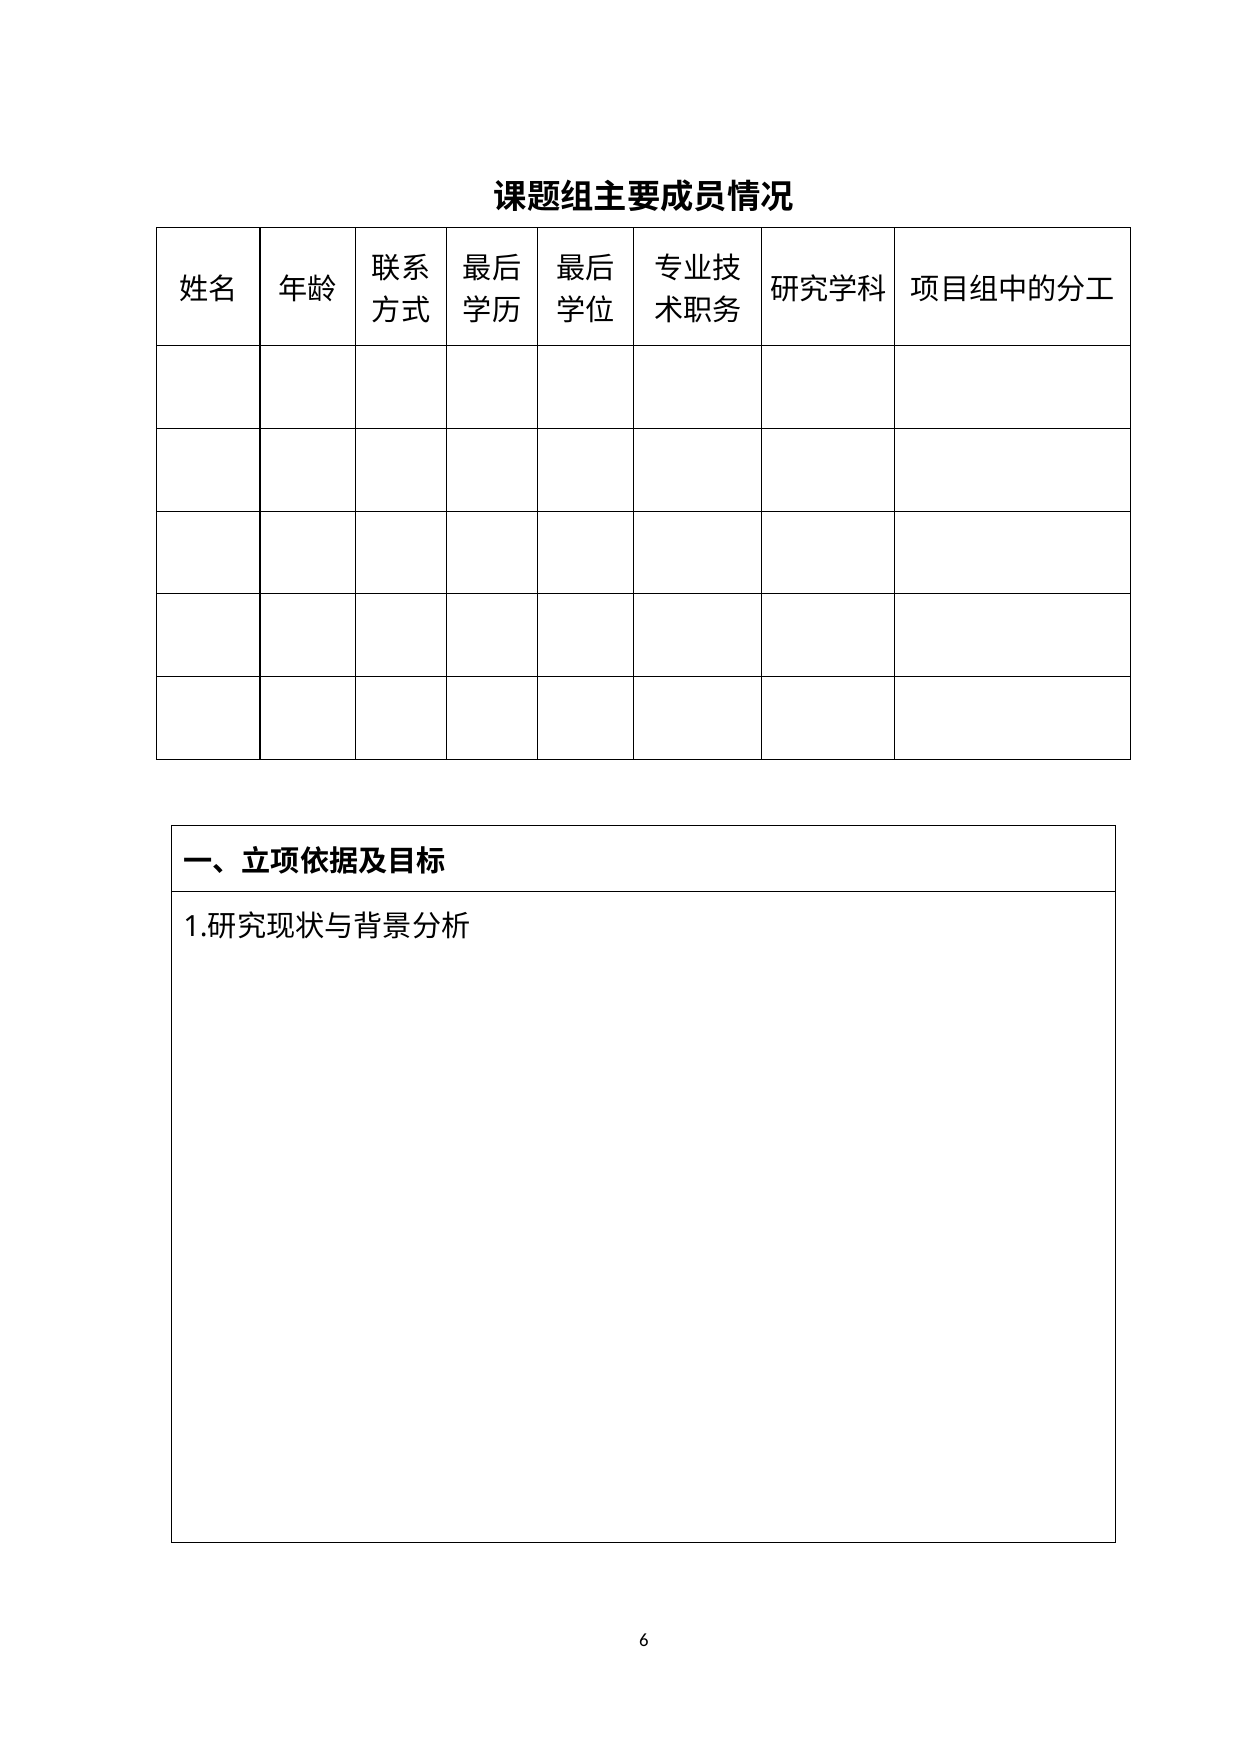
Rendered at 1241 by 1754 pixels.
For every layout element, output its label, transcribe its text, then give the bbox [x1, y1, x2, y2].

table_header 专业技 术职务 [634, 228, 761, 345]
table_cell [895, 512, 1130, 593]
table_cell [762, 677, 894, 759]
table_cell [538, 594, 633, 676]
table_cell [447, 677, 537, 759]
table_cell [356, 512, 446, 593]
table_cell [762, 429, 894, 511]
table_header 项目组中的分工 [895, 228, 1130, 345]
table_header 联系方式 [356, 228, 446, 345]
table_cell [356, 429, 446, 511]
table_header 最后学历 [447, 228, 537, 345]
table_cell [447, 512, 537, 593]
table_cell [261, 594, 355, 676]
table_cell [261, 429, 355, 511]
table_cell [538, 346, 633, 428]
table_header 年龄 [261, 228, 355, 345]
table_cell [895, 346, 1130, 428]
table_cell [157, 429, 259, 511]
table_cell [447, 594, 537, 676]
table_cell [157, 512, 259, 593]
table_header 最后学位 [538, 228, 633, 345]
table_cell [762, 346, 894, 428]
table_cell [356, 594, 446, 676]
table_cell [261, 677, 355, 759]
table_cell [538, 677, 633, 759]
table_header 一、立项依据及目标 [172, 826, 1115, 891]
table_cell [634, 512, 761, 593]
table_cell [447, 429, 537, 511]
table_cell [634, 677, 761, 759]
table_cell [634, 594, 761, 676]
table_cell [447, 346, 537, 428]
table_cell [356, 346, 446, 428]
table_cell [895, 677, 1130, 759]
table_cell [895, 594, 1130, 676]
table_cell [634, 429, 761, 511]
table_header 姓名 [157, 228, 259, 345]
table_cell [634, 346, 761, 428]
table_cell [157, 677, 259, 759]
table_cell [261, 346, 355, 428]
table_cell [538, 512, 633, 593]
table_cell 1.研究现状与背景分析 [172, 892, 1115, 1542]
table_cell [261, 512, 355, 593]
table_cell [895, 429, 1130, 511]
table_cell [762, 594, 894, 676]
table_cell [538, 429, 633, 511]
table_cell [356, 677, 446, 759]
table_header 研究学科 [762, 228, 894, 345]
text 课题组主要成员情况 [201, 162, 1087, 227]
table_cell [157, 346, 259, 428]
table_cell [157, 594, 259, 676]
table_cell [762, 512, 894, 593]
